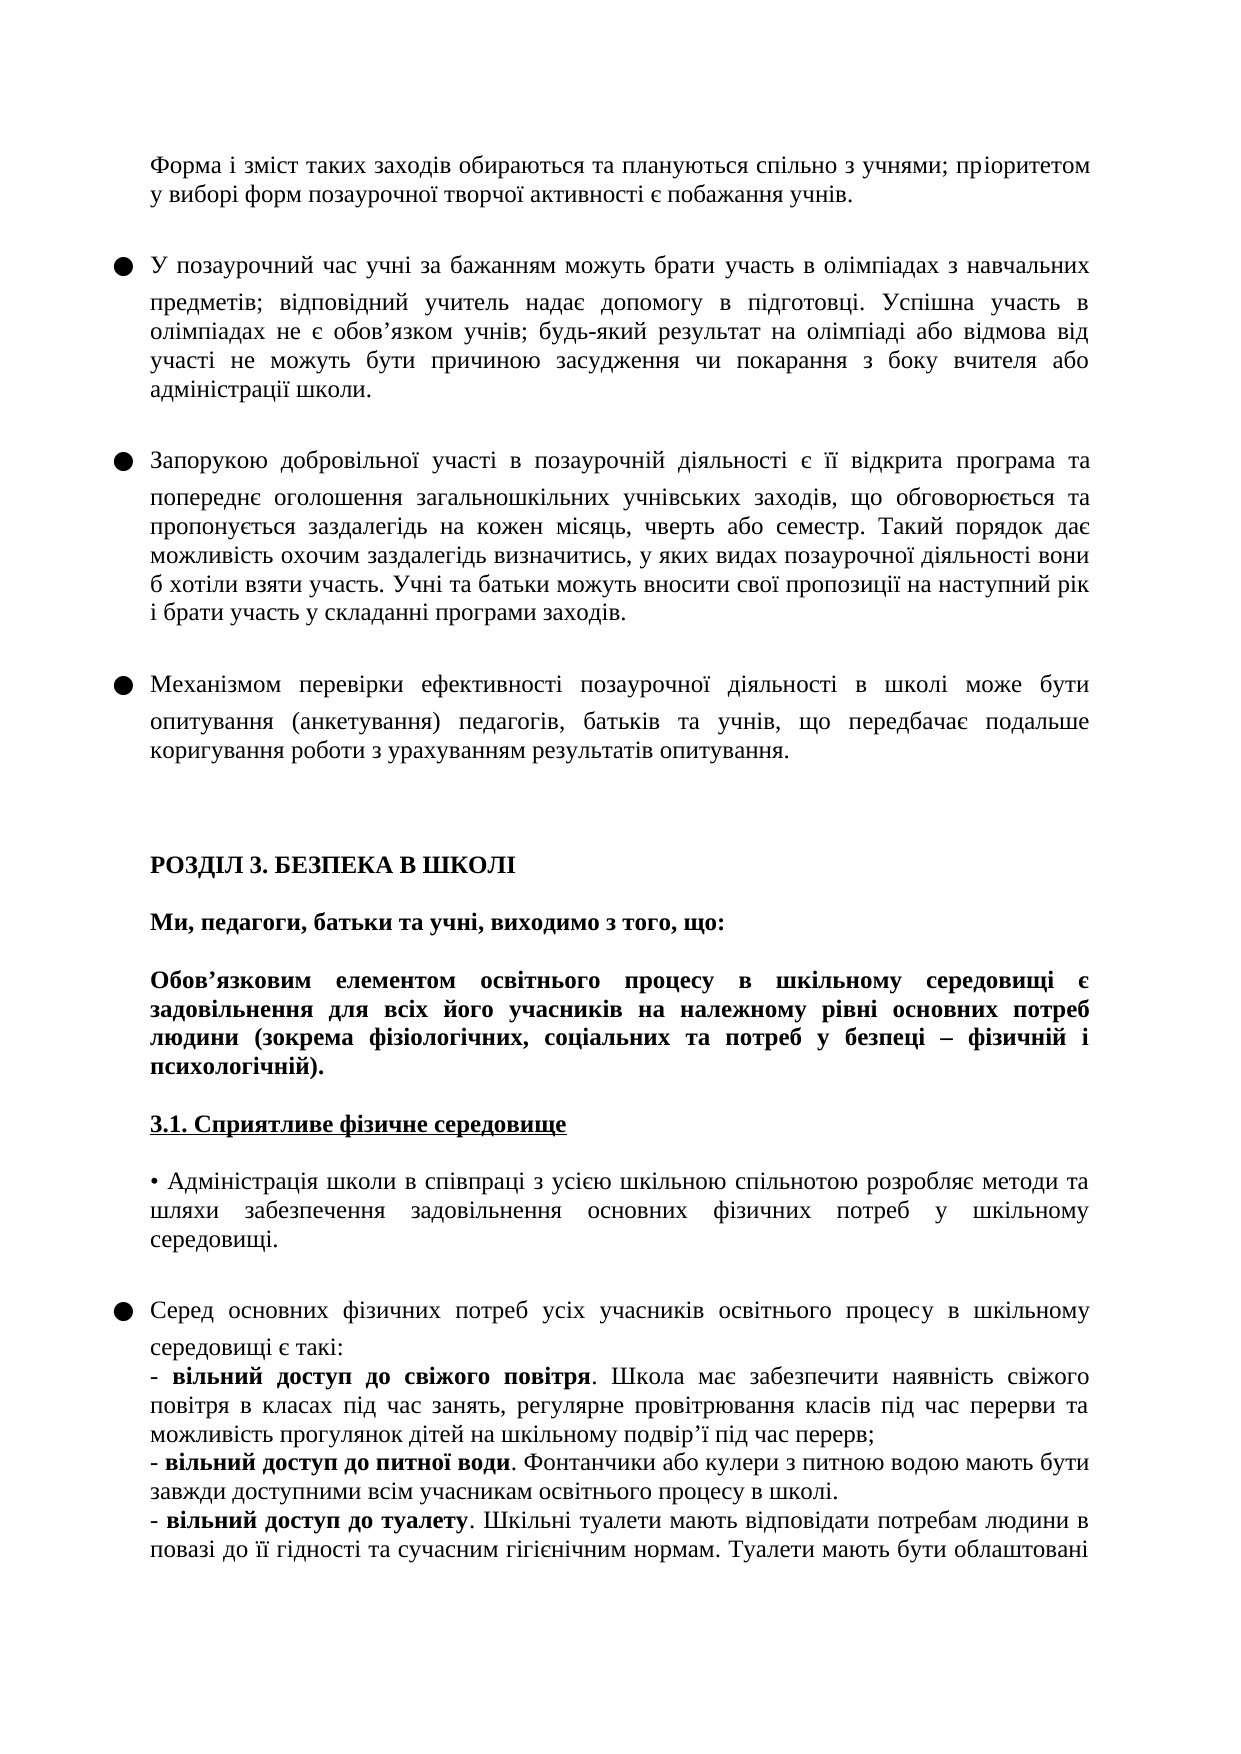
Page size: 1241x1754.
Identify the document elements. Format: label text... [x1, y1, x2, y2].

text - вільний доступ до питної води. Фонтанчики або кулери з питною водою мають бути завжди доступними всім учасникам освітнього процесу в школі. [150, 1447, 1090, 1505]
list У позаурочний час учні за бажанням можуть брати участь в олімпіадах з навчальних предметів; відповідний учитель надає допомогу в підготовці. Успішна участь в олімпіадах не є обов’язком учнів; будь-який результат на олімпіаді або відмова від участі не можуть бути причиною засудження чи покарання з боку вчителя або адміністрації школи. [112, 236, 1090, 402]
list Серед основних фізичних потреб усіх учасників освітнього процесу в шкільному середовищі є такі: [112, 1281, 1090, 1361]
text Обов’язковим елементом освітнього процесу в шкільному середовищі є задовільнення для всіх його учасників на належному рівні основних потреб людини (зокрема фізіологічних, соціальних та потреб у безпеці – фізичній і психологічній). [150, 965, 1090, 1080]
text - вільний доступ до свіжого повітря. Школа має забезпечити наявність свіжого повітря в класах під час занять, регулярне провітрювання класів під час перерви та можливість прогулянок дітей на шкільному подвір’ї під час перерв; [150, 1361, 1090, 1447]
text РОЗДІЛ 3. БЕЗПЕКА В ШКОЛІ [150, 850, 1090, 879]
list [112, 150, 1090, 207]
list Запорукою добровільної участі в позаурочній діяльності є її відкрита програма та попереднє оголошення загальношкільних учнівських заходів, що обговорюється та пропонується заздалегідь на кожен місяць, чверть або семестр. Такий порядок дає можливість охочим заздалегідь визначитись, у яких видах позаурочної діяльності вони б хотіли взяти участь. Учні та батьки можуть вносити свої пропозиції на наступний рік і брати участь у складанні програми заходів. [112, 431, 1090, 626]
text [150, 1505, 1090, 1562]
text 3.1. Сприятливе фізичне середовище [150, 1109, 1090, 1137]
text • Адміністрація школи в співпраці з усією шкільною спільнотою розробляє методи та шляхи забезпечення задовільнення основних фізичних потреб у шкільному середовищі. [150, 1166, 1090, 1252]
list Механізмом перевірки ефективності позаурочної діяльності в школі може бути опитування (анкетування) педагогів, батьків та учнів, що передбачає подальше коригування роботи з урахуванням результатів опитування. [112, 655, 1090, 764]
text Ми, педагоги, батьки та учні, виходимо з того, що: [150, 907, 1090, 936]
